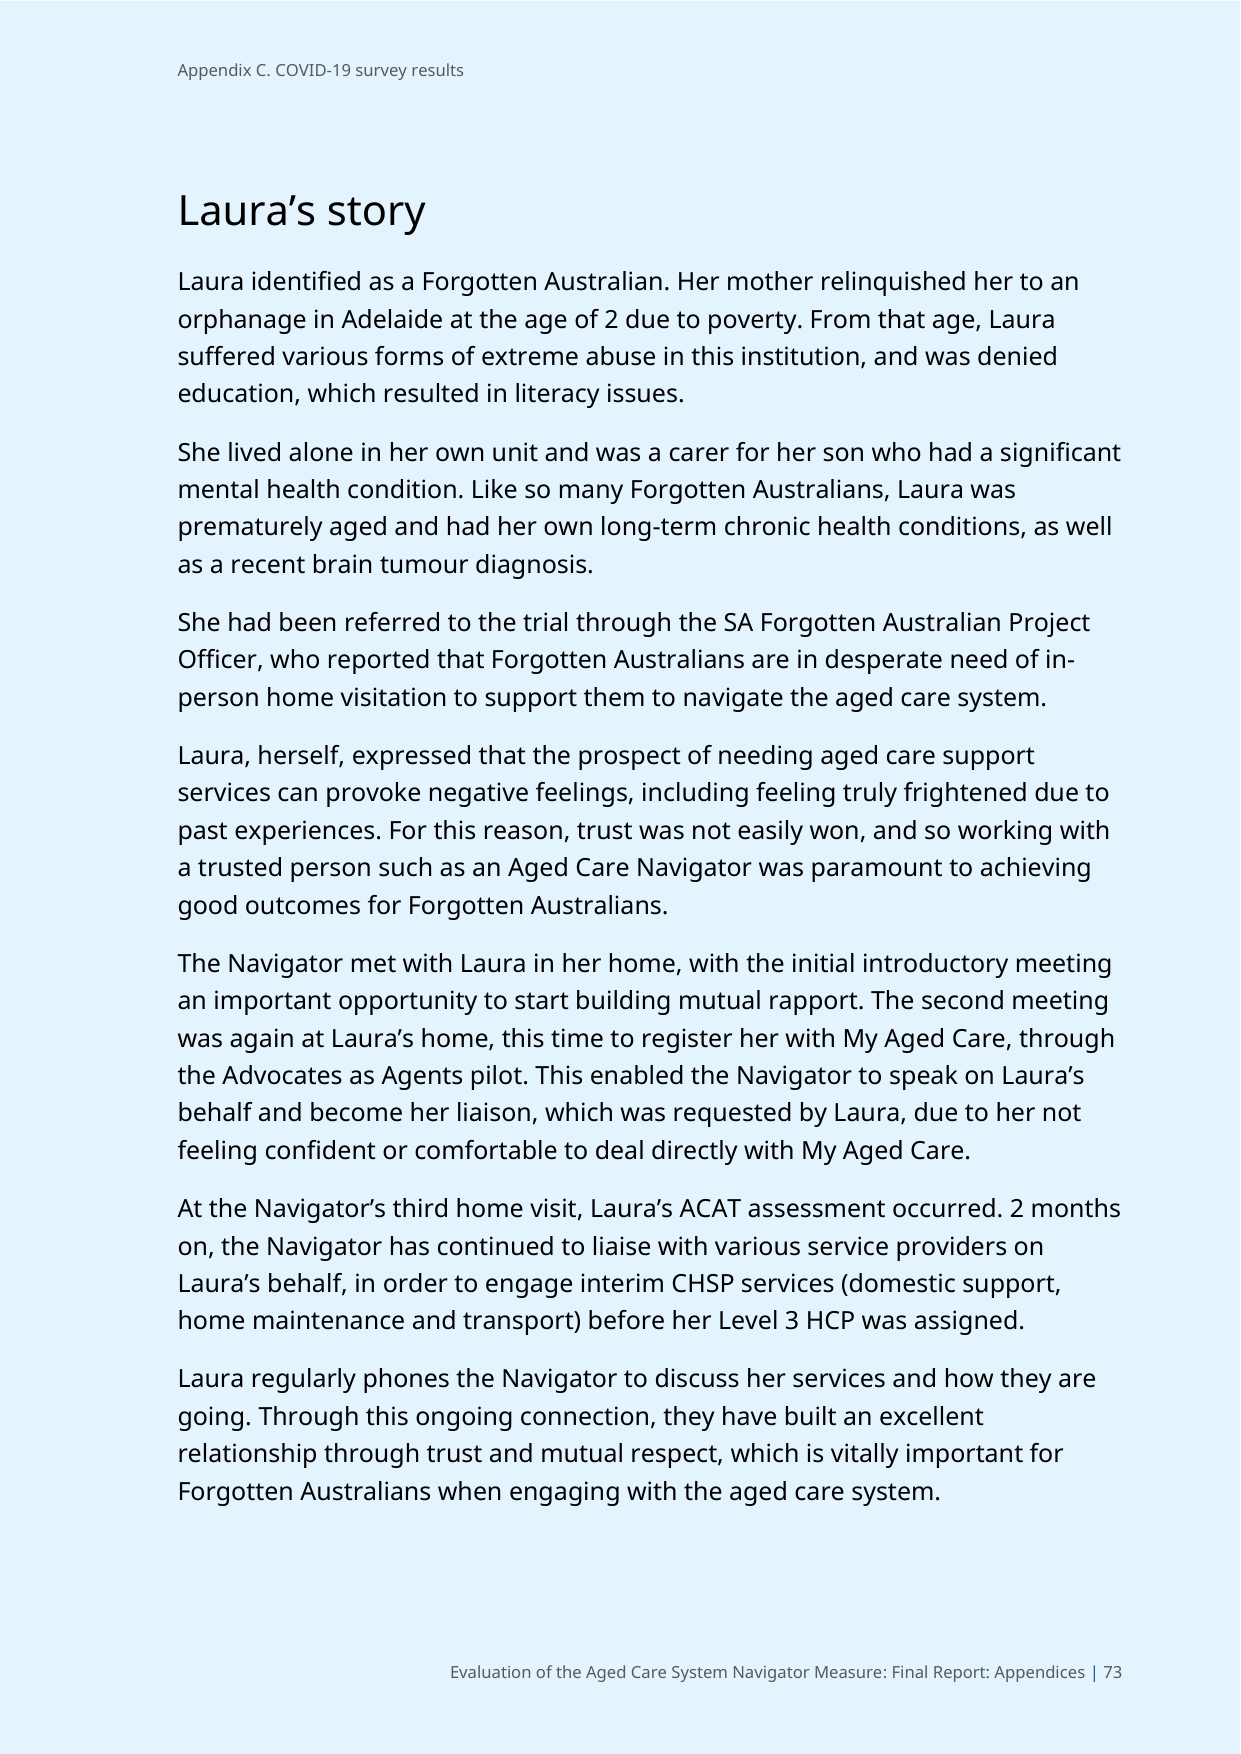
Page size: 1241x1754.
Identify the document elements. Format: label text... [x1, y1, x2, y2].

text Laura regularly phones the Navigator to discuss her services and how they are going. Through this ongoing connection, they have built an excellent relationship through trust and mutual respect, which is vitally important for Forgotten Australians when engaging with the aged care system. [177, 1361, 1122, 1507]
text She had been referred to the trial through the SA Forgotten Australian Project Officer, who reported that Forgotten Australians are in desperate need of in-person home visitation to support them to navigate the aged care system. [177, 605, 1122, 713]
subtitle Laura’s story [177, 181, 1122, 237]
text Laura, herself, expressed that the prospect of needing aged care support services can provoke negative feelings, including feeling truly frightened due to past experiences. For this reason, trust was not easily won, and so working with a trusted person such as an Aged Care Navigator was paramount to achieving good outcomes for Forgotten Australians. [177, 738, 1122, 921]
text At the Navigator’s third home visit, Laura’s ACAT assessment occurred. 2 months on, the Navigator has continued to liaise with various service providers on Laura’s behalf, in order to engage interim CHSP services (domestic support, home maintenance and transport) before her Level 3 HCP was assigned. [177, 1191, 1122, 1337]
text She lived alone in her own unit and was a carer for her son who had a significant mental health condition. Like so many Forgotten Australians, Laura was prematurely aged and had her own long-term chronic health conditions, as well as a recent brain tumour diagnosis. [177, 434, 1122, 581]
text Laura identified as a Forgotten Australian. Her mother relinquished her to an orphanage in Adelaide at the age of 2 due to poverty. From that age, Laura suffered various forms of extreme abuse in this institution, and was denied education, which resulted in literacy issues. [177, 264, 1122, 410]
text The Navigator met with Laura in her home, with the initial introductory meeting an important opportunity to start building mutual rapport. The second meeting was again at Laura’s home, this time to register her with My Aged Care, through the Advocates as Agents pilot. This enabled the Navigator to speak on Laura’s behalf and become her liaison, which was requested by Laura, due to her not feeling confident or comfortable to deal directly with My Aged Care. [177, 946, 1122, 1167]
